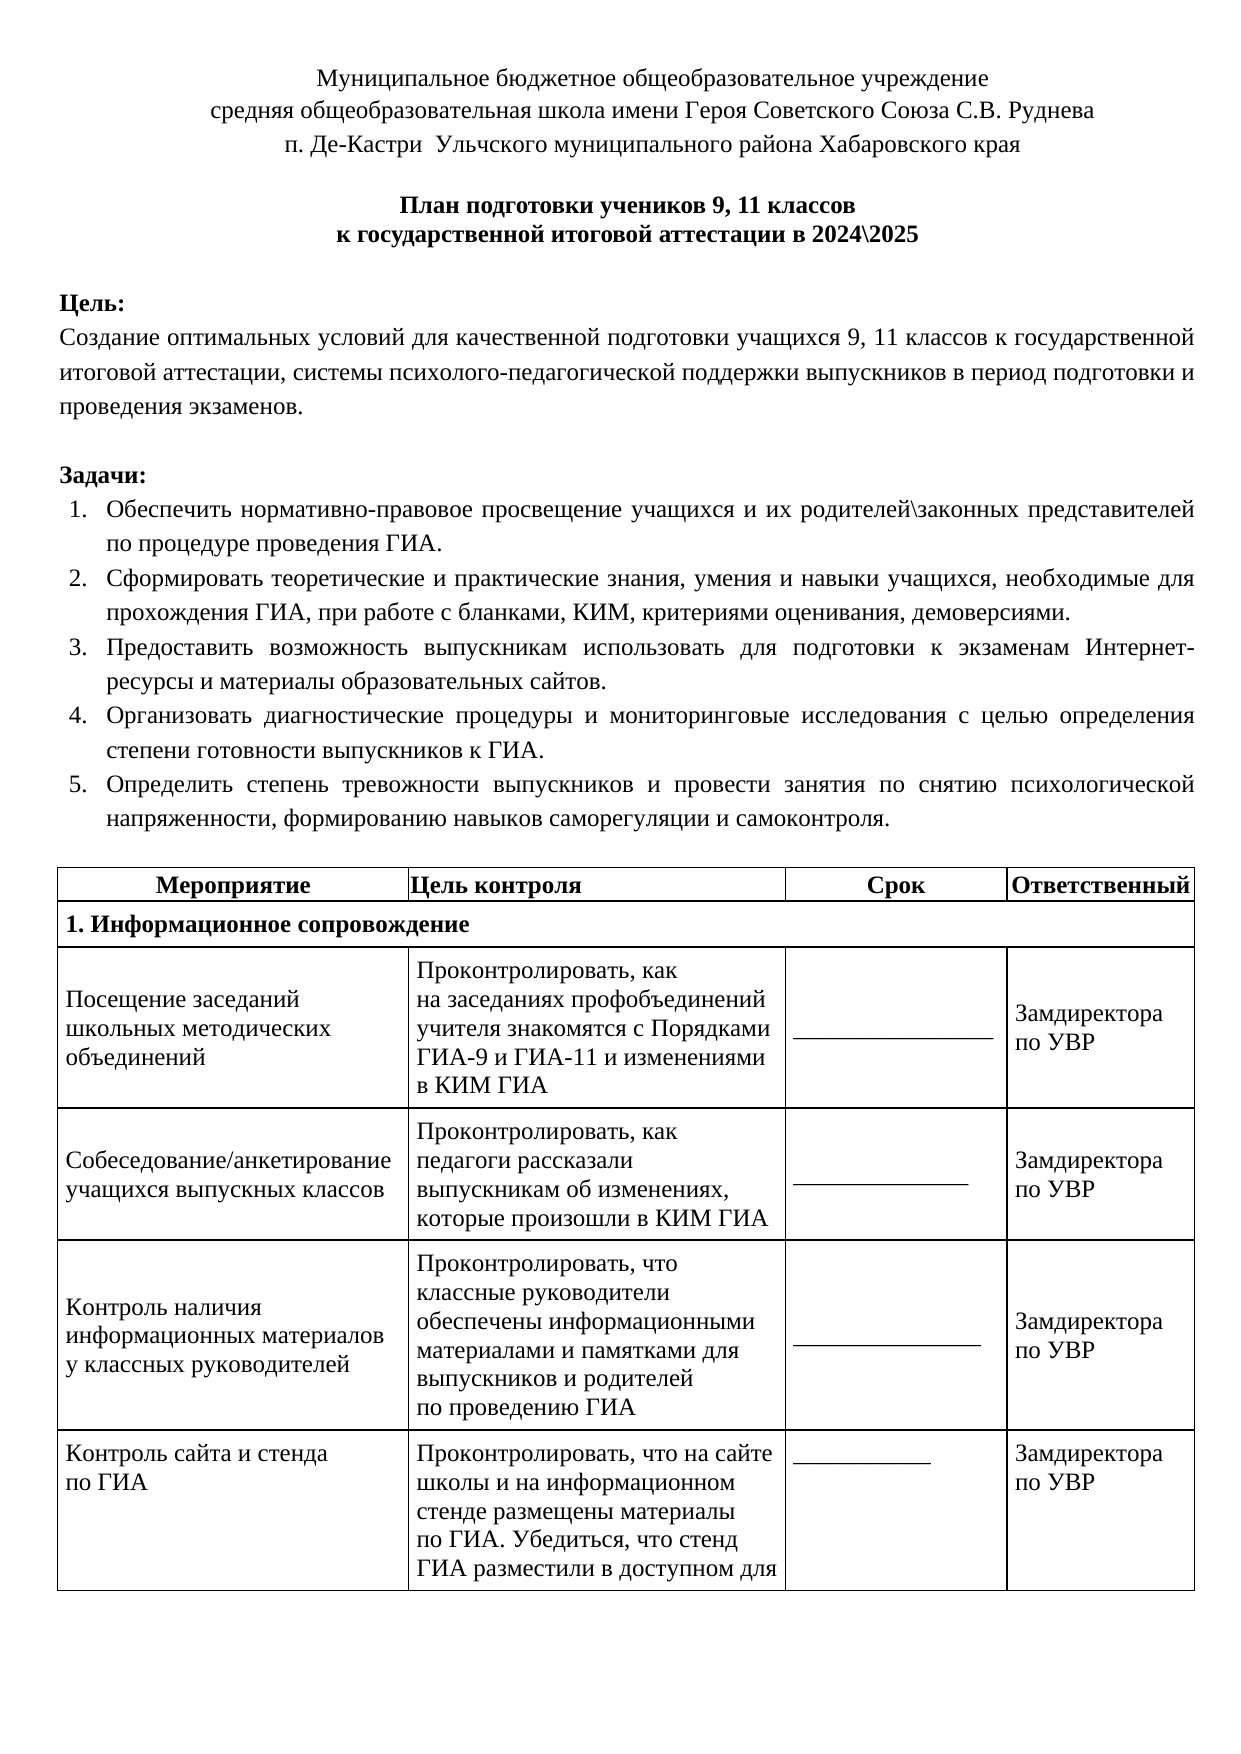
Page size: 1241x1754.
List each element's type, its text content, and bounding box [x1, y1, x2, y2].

table_cell ________________ [786, 948, 1006, 1107]
text Задачи: [59, 454, 1196, 488]
table_cell Контроль наличия информационных материалов у классных руководителей [58, 1241, 408, 1429]
text средняя общеобразовательная школа имени Героя Советского Союза С.В. Руднева [109, 96, 1196, 124]
table_header Ответственный [1008, 868, 1194, 900]
table_cell Проконтролировать, что классные руководители обеспечены информационными материалами и памятками для выпускников и родителей по проведению ГИА [409, 1241, 785, 1429]
text Цель: [59, 282, 1196, 317]
text к государственной итоговой аттестации в 2024\2025 [59, 219, 1196, 248]
table_cell Проконтролировать, как педагоги рассказали выпускникам об изменениях, которые произошли в КИМ ГИА [409, 1109, 785, 1239]
table_cell Посещение заседаний школьных методических объединений [58, 948, 408, 1107]
table_cell Замдиректора по УВР [1008, 948, 1194, 1107]
table_cell Замдиректора по УВР [1008, 1241, 1194, 1429]
table_cell Замдиректора по УВР [1008, 1431, 1194, 1590]
text Создание оптимальных условий для качественной подготовки учащихся 9, 11 классов к государственной итоговой аттестации, системы психолого-педагогической поддержки выпускников в период подготовки и проведения экзаменов. [59, 317, 1196, 420]
list Сформировать теоретические и практические знания, умения и навыки учащихся, необходимые для прохождения ГИА, при работе с бланками, КИМ, критериями оценивания, демоверсиями. [68, 557, 1196, 626]
list Обеспечить нормативно-правовое просвещение учащихся и их родителей\законных представителей по процедуре проведения ГИА. [68, 488, 1196, 557]
table_header Цель контроля [409, 868, 785, 900]
list Предоставить возможность выпускникам использовать для подготовки к экзаменам Интернет-ресурсы и материалы образовательных сайтов. [68, 626, 1196, 695]
table_header Мероприятие [58, 868, 408, 900]
text План подготовки учеников 9, 11 классов [59, 190, 1196, 219]
table_cell Собеседование/анкетирование учащихся выпускных классов [58, 1109, 408, 1239]
table_cell Замдиректора по УВР [1008, 1109, 1194, 1239]
text Муниципальное бюджетное общеобразовательное учреждение [109, 63, 1196, 91]
list Организовать диагностические процедуры и мониторинговые исследования с целью определения степени готовности выпускников к ГИА. [68, 695, 1196, 763]
list Определить степень тревожности выпускников и провести занятия по снятию психологической напряженности, формированию навыков саморегуляции и самоконтроля. [68, 763, 1196, 832]
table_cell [409, 1431, 785, 1590]
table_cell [58, 1431, 408, 1590]
text п. Де-Кастри Ульчского муниципального района Хабаровского края [109, 129, 1196, 157]
table_cell Проконтролировать, как на заседаниях профобъединений учителя знакомятся с Порядками ГИА-9 и ГИА-11 и изменениями в КИМ ГИА [409, 948, 785, 1107]
table_cell _______________ [786, 1241, 1006, 1429]
table_cell 1. Информационное сопровождение [58, 902, 1194, 946]
table_cell ______________ [786, 1109, 1006, 1239]
table_cell ___________ [786, 1431, 1006, 1590]
table_header Срок [786, 868, 1006, 900]
